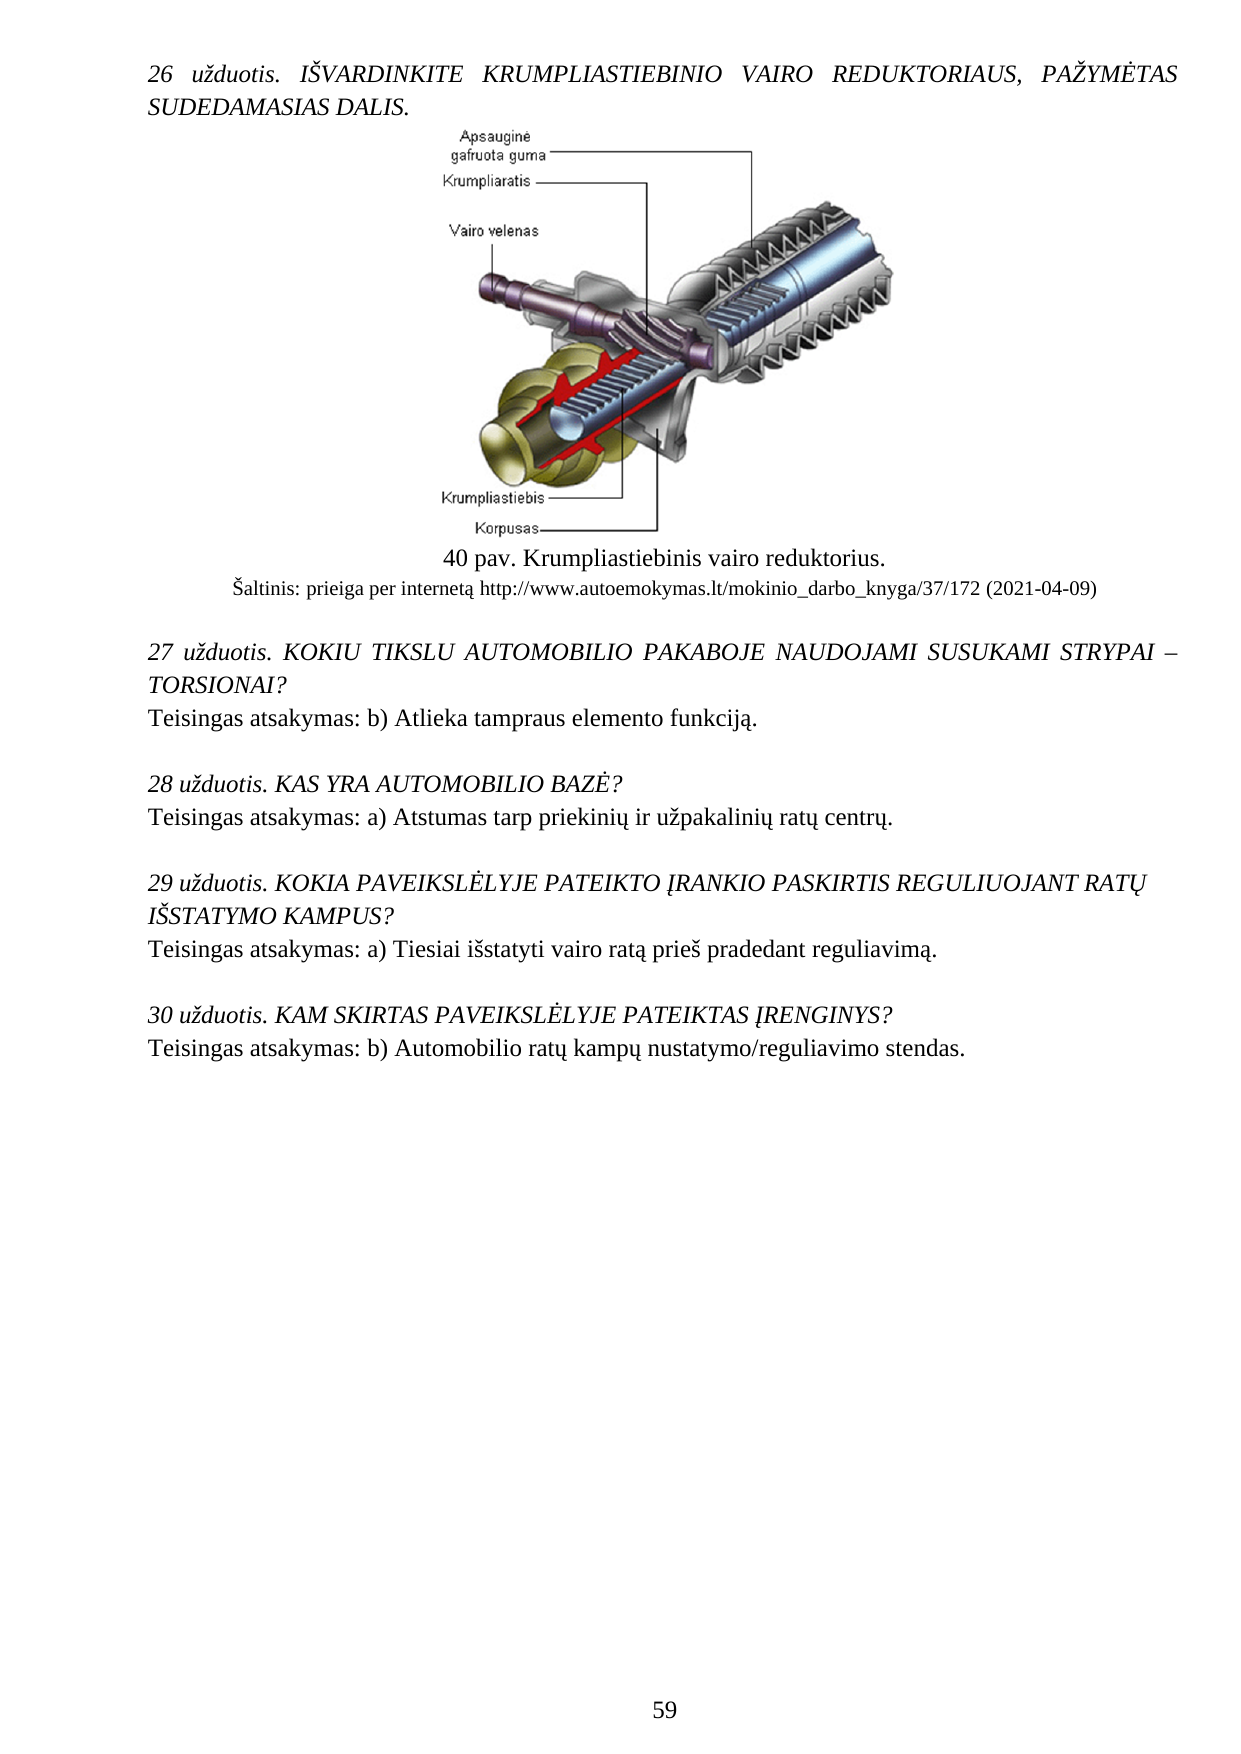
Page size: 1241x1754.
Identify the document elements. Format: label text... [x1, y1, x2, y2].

text 28 užduotis. KAS YRA AUTOMOBILIO BAZĖ? [148, 769, 1181, 797]
text Teisingas atsakymas: a) Tiesiai išstatyti vairo ratą prieš pradedant reguliavimą. [148, 934, 1181, 963]
text 30 užduotis. KAM SKIRTAS PAVEIKSLĖLYJE PATEIKTAS ĮRENGINYS? [148, 1000, 1181, 1029]
text Teisingas atsakymas: a) Atstumas tarp priekinių ir užpakalinių ratų centrų. [148, 802, 1181, 831]
text Šaltinis: prieiga per internetą http://www.autoemokymas.lt/mokinio_darbo_knyga/37/172 (2021-04-09) [148, 576, 1181, 600]
picture [434, 125, 895, 539]
text Teisingas atsakymas: b) Atlieka tampraus elemento funkciją. [148, 703, 1181, 731]
text 40 pav. Krumpliastiebinis vairo reduktorius. [148, 543, 1181, 571]
text 27 užduotis. KOKIU TIKSLU AUTOMOBILIO PAKABOJE NAUDOJAMI SUSUKAMI STRYPAI – TORSIONAI? [148, 637, 1181, 698]
text 29 užduotis. KOKIA PAVEIKSLĖLYJE PATEIKTO ĮRANKIO PASKIRTIS REGULIUOJANT RATŲ IŠSTATYMO KAMPUS? [148, 868, 1181, 929]
text 26 užduotis. IŠVARDINKITE KRUMPLIASTIEBINIO VAIRO REDUKTORIAUS, PAŽYMĖTAS SUDEDAMASIAS DALIS. [148, 59, 1181, 121]
text Teisingas atsakymas: b) Automobilio ratų kampų nustatymo/reguliavimo stendas. [148, 1033, 1181, 1062]
